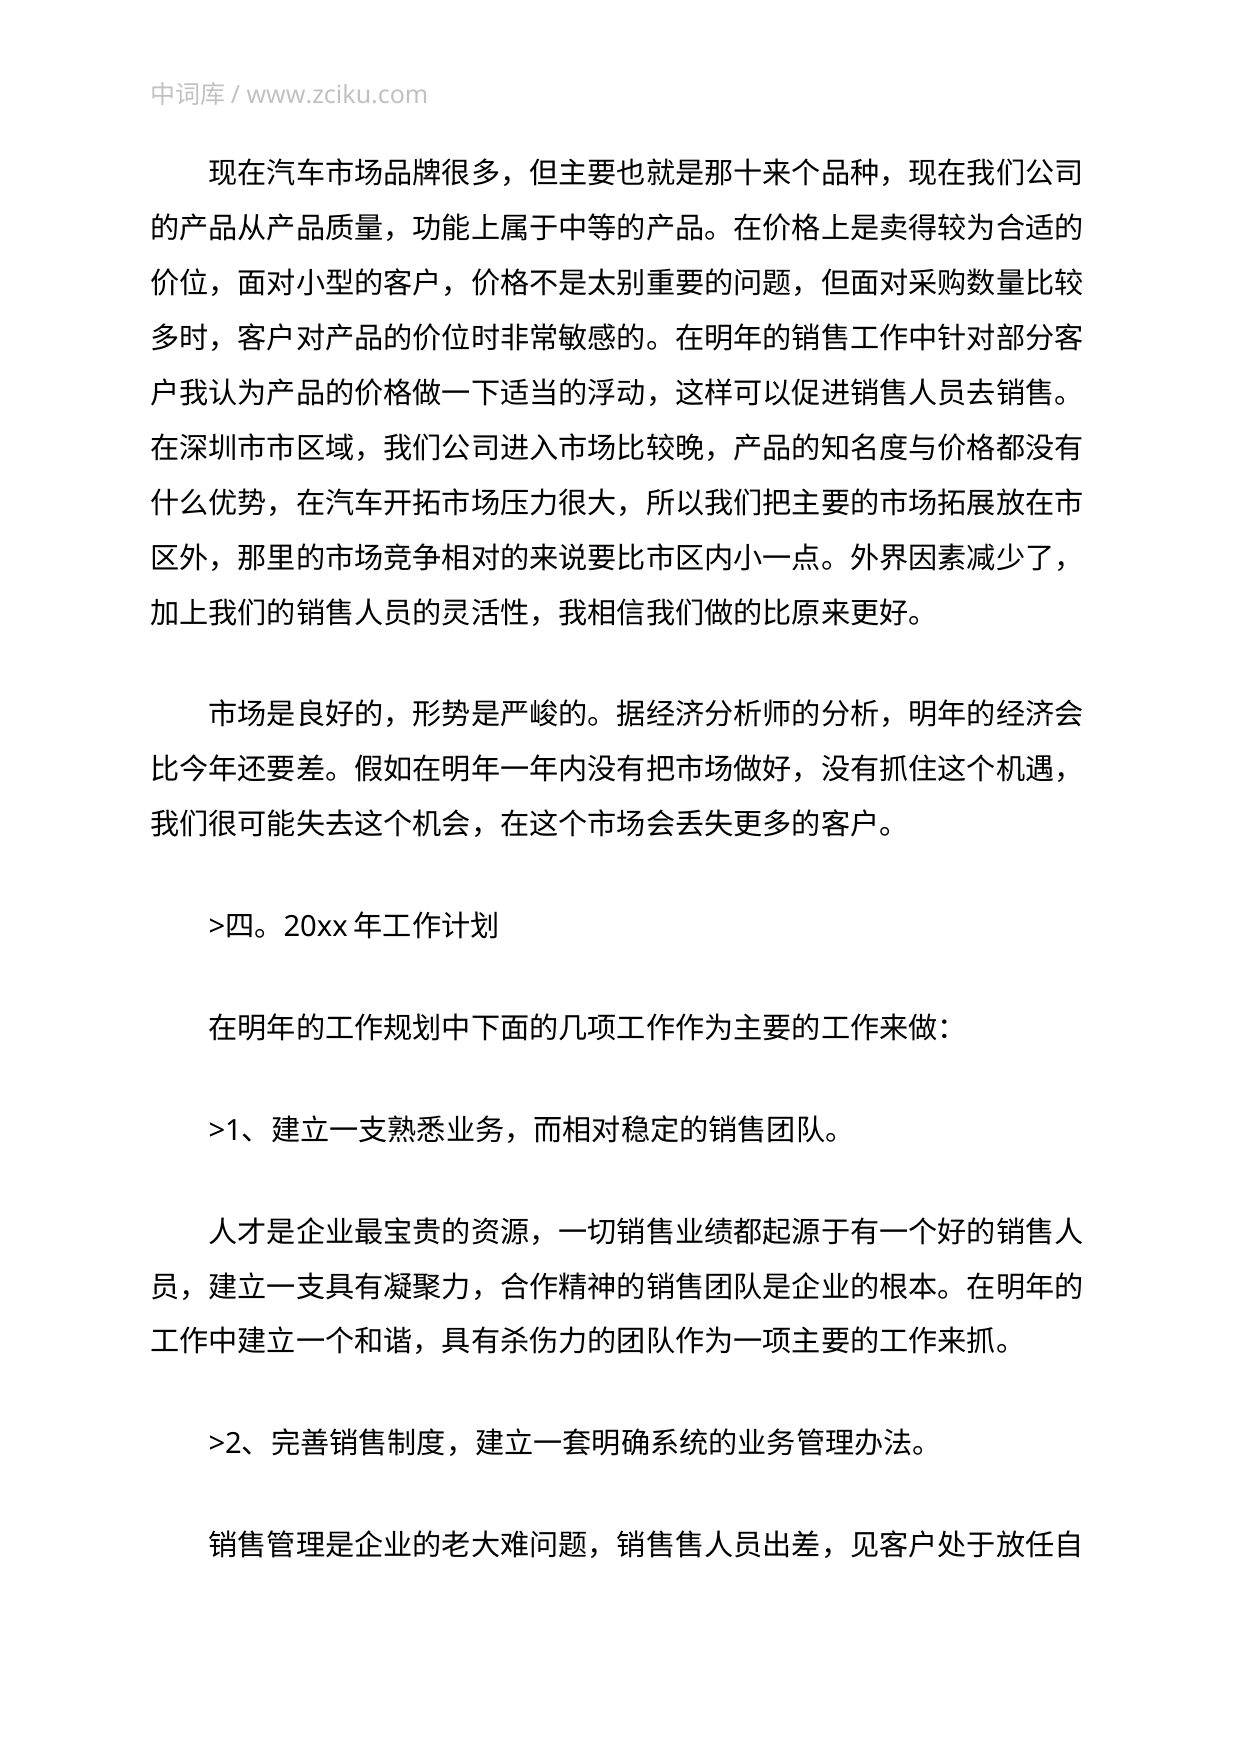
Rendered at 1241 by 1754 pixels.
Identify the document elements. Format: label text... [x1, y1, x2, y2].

text 在明年的工作规划中下面的几项工作作为主要的工作来做： [150, 1004, 1090, 1047]
text >四。20xx年工作计划 [150, 902, 1090, 945]
text 现在汽车市场品牌很多，但主要也就是那十来个品种，现在我们公司的产品从产品质量，功能上属于中等的产品。在价格上是卖得较为合适的价位，面对小型的客户，价格不是太别重要的问题，但面对采购数量比较多时，客户对产品的价位时非常敏感的。在明年的销售工作中针对部分客户我认为产品的价格做一下适当的浮动，这样可以促进销售人员去销售。 在深圳市市区域，我们公司进入市场比较晚，产品的知名度与价格都没有什么优势，在汽车开拓市场压力很大，所以我们把主要的市场拓展放在市区外，那里的市场竞争相对的来说要比市区内小一点。外界因素减少了，加上我们的销售人员的灵活性，我相信我们做的比原来更好。 [150, 150, 1090, 631]
text 人才是企业最宝贵的资源，一切销售业绩都起源于有一个好的销售人员，建立一支具有凝聚力，合作精神的销售团队是企业的根本。在明年的工作中建立一个和谐，具有杀伤力的团队作为一项主要的工作来抓。 [150, 1208, 1090, 1360]
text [150, 1522, 1090, 1564]
text >2、完善销售制度，建立一套明确系统的业务管理办法。 [150, 1420, 1090, 1462]
text >1、建立一支熟悉业务，而相对稳定的销售团队。 [150, 1106, 1090, 1149]
text 市场是良好的，形势是严峻的。据经济分析师的分析，明年的经济会比今年还要差。假如在明年一年内没有把市场做好，没有抓住这个机遇，我们很可能失去这个机会，在这个市场会丢失更多的客户。 [150, 691, 1090, 843]
